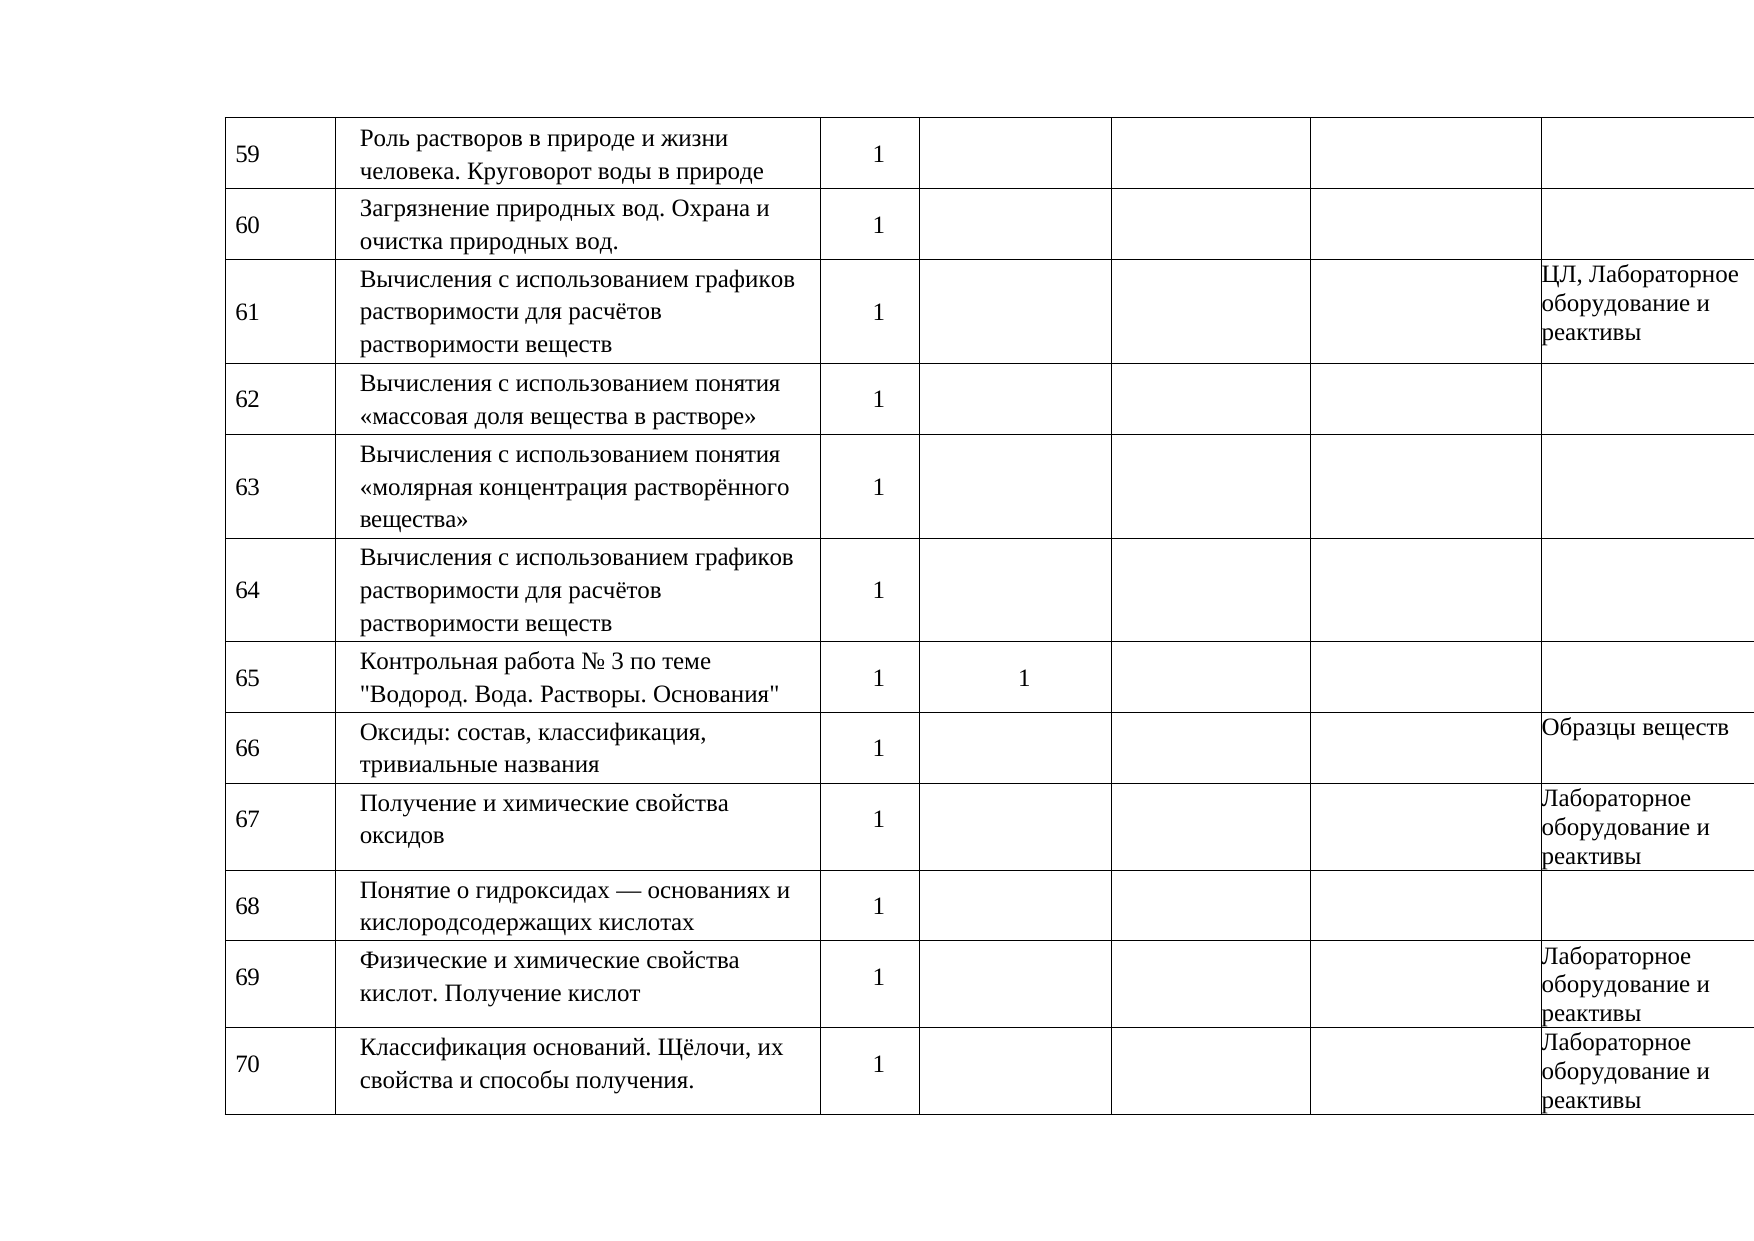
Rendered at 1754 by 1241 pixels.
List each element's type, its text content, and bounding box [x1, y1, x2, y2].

table_cell [1112, 713, 1310, 783]
table_cell [920, 364, 1111, 433]
table_cell [920, 713, 1111, 783]
table_cell 1 [821, 1028, 919, 1114]
table_cell Загрязнение природных вод. Охрана и очистка природных вод. [336, 189, 820, 259]
table_cell 61 [226, 260, 335, 363]
table_cell [1112, 871, 1310, 940]
table_cell [920, 941, 1111, 1027]
table_cell [920, 1028, 1111, 1114]
table_cell [1542, 539, 1754, 641]
table_cell Лабораторное оборудование и реактивы [1542, 784, 1754, 869]
table_header 1 [821, 118, 919, 188]
table_cell 1 [821, 435, 919, 537]
table_cell Оксиды: состав, классификация, тривиальные названия [336, 713, 820, 783]
table_cell 70 [226, 1028, 335, 1114]
table_cell Лабораторное оборудование и реактивы [1542, 941, 1754, 1027]
table_cell 60 [226, 189, 335, 259]
table_cell [1112, 189, 1310, 259]
table_cell 68 [226, 871, 335, 940]
table_cell 69 [226, 941, 335, 1027]
table_cell Вычисления с использованием графиков растворимости для расчётов растворимости веществ [336, 260, 820, 363]
table_cell Контрольная работа № 3 по теме "Водород. Вода. Растворы. Основания" [336, 642, 820, 712]
table_header 59 [226, 118, 335, 188]
table_cell [920, 435, 1111, 537]
table_cell [1112, 1028, 1310, 1114]
table_cell 62 [226, 364, 335, 433]
table_cell [1112, 435, 1310, 537]
table_cell [1542, 364, 1754, 433]
table_cell [1112, 642, 1310, 712]
table_cell [1311, 642, 1541, 712]
table_header [920, 118, 1111, 188]
table_cell 67 [226, 784, 335, 869]
table_cell [920, 189, 1111, 259]
table_cell [1311, 364, 1541, 433]
table_cell [1542, 435, 1754, 537]
table_cell [1112, 784, 1310, 869]
table_cell [1542, 642, 1754, 712]
table_cell 1 [821, 784, 919, 869]
table_header [1112, 118, 1310, 188]
table_cell [1311, 539, 1541, 641]
table_cell Образцы веществ [1542, 713, 1754, 783]
table_cell 1 [821, 642, 919, 712]
table_cell 1 [821, 871, 919, 940]
table_cell ЦЛ, Лабораторное оборудование и реактивы [1542, 260, 1754, 363]
table_cell 63 [226, 435, 335, 537]
table_cell 1 [821, 941, 919, 1027]
table_cell [920, 260, 1111, 363]
table_header [1542, 118, 1754, 188]
table_cell 1 [821, 713, 919, 783]
table_cell [1311, 1028, 1541, 1114]
table_cell Вычисления с использованием понятия «массовая доля вещества в растворе» [336, 364, 820, 433]
table_cell Вычисления с использованием графиков растворимости для расчётов растворимости веществ [336, 539, 820, 641]
table_cell [920, 871, 1111, 940]
table_cell 65 [226, 642, 335, 712]
table_cell [1112, 260, 1310, 363]
table_cell 1 [821, 539, 919, 641]
table_cell [1311, 784, 1541, 869]
table_cell [920, 539, 1111, 641]
table_cell [1311, 871, 1541, 940]
table_cell 66 [226, 713, 335, 783]
table_cell [1112, 364, 1310, 433]
table_cell Получение и химические свойства оксидов [336, 784, 820, 869]
table_header Роль растворов в природе и жизни человека. Круговорот воды в природе [336, 118, 820, 188]
table_cell 1 [821, 189, 919, 259]
table_cell [1311, 189, 1541, 259]
table_cell Классификация оснований. Щёлочи, их свойства и способы получения. [336, 1028, 820, 1114]
table_cell [1311, 260, 1541, 363]
table_cell Физические и химические свойства кислот. Получение кислот [336, 941, 820, 1027]
table_cell [920, 784, 1111, 869]
table_cell Лабораторное оборудование и реактивы [1542, 1028, 1754, 1114]
table_cell [1112, 941, 1310, 1027]
table_cell Вычисления с использованием понятия «молярная концентрация растворённого вещества» [336, 435, 820, 537]
table_cell 1 [920, 642, 1111, 712]
table_cell [1311, 713, 1541, 783]
table_cell 1 [821, 364, 919, 433]
table_cell [1542, 189, 1754, 259]
table_cell [1112, 539, 1310, 641]
table_cell [1542, 871, 1754, 940]
table_cell [1311, 941, 1541, 1027]
table_header [1311, 118, 1541, 188]
table_cell [1311, 435, 1541, 537]
table_cell 64 [226, 539, 335, 641]
table_cell 1 [821, 260, 919, 363]
table_cell Понятие о гидроксидах — основаниях и кислородсодержащих кислотах [336, 871, 820, 940]
